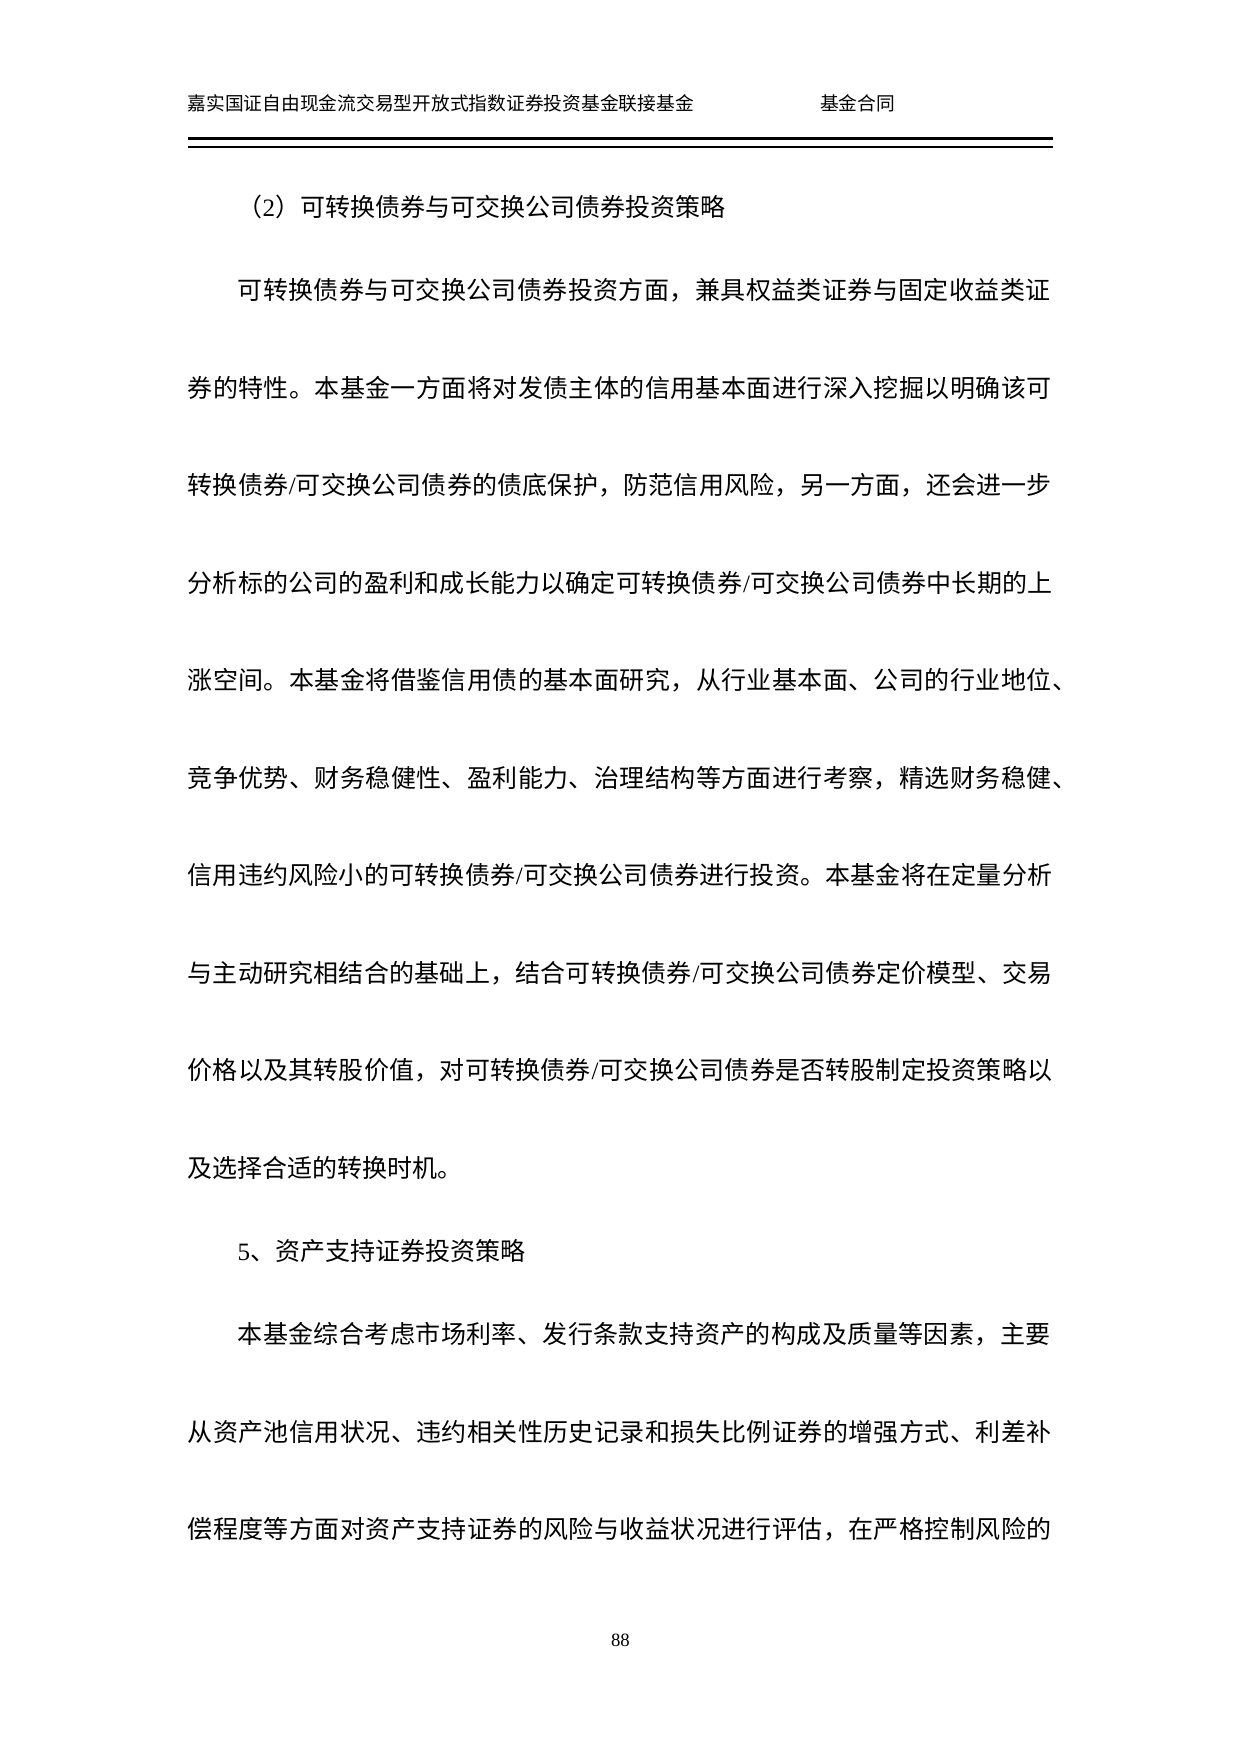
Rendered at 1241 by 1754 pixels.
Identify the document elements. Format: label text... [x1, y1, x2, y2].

text 可转换债券与可交换公司债券投资方面，兼具权益类证券与固定收益类证券的特性。本基金一方面将对发债主体的信用基本面进行深入挖掘以明确该可转换债券/可交换公司债券的债底保护，防范信用风险，另一方面，还会进一步分析标的公司的盈利和成长能力以确定可转换债券/可交换公司债券中长期的上涨空间。本基金将借鉴信用债的基本面研究，从行业基本面、公司的行业地位、竞争优势、财务稳健性、盈利能力、治理结构等方面进行考察，精选财务稳健、信用违约风险小的可转换债券/可交换公司债券进行投资。本基金将在定量分析与主动研究相结合的基础上，结合可转换债券/可交换公司债券定价模型、交易价格以及其转股价值，对可转换债券/可交换公司债券是否转股制定投资策略以及选择合适的转换时机。 [187, 256, 1053, 1199]
text 5、资产支持证券投资策略 [187, 1217, 1053, 1282]
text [187, 1300, 1053, 1560]
text （2）可转换债券与可交换公司债券投资策略 [187, 173, 1053, 238]
